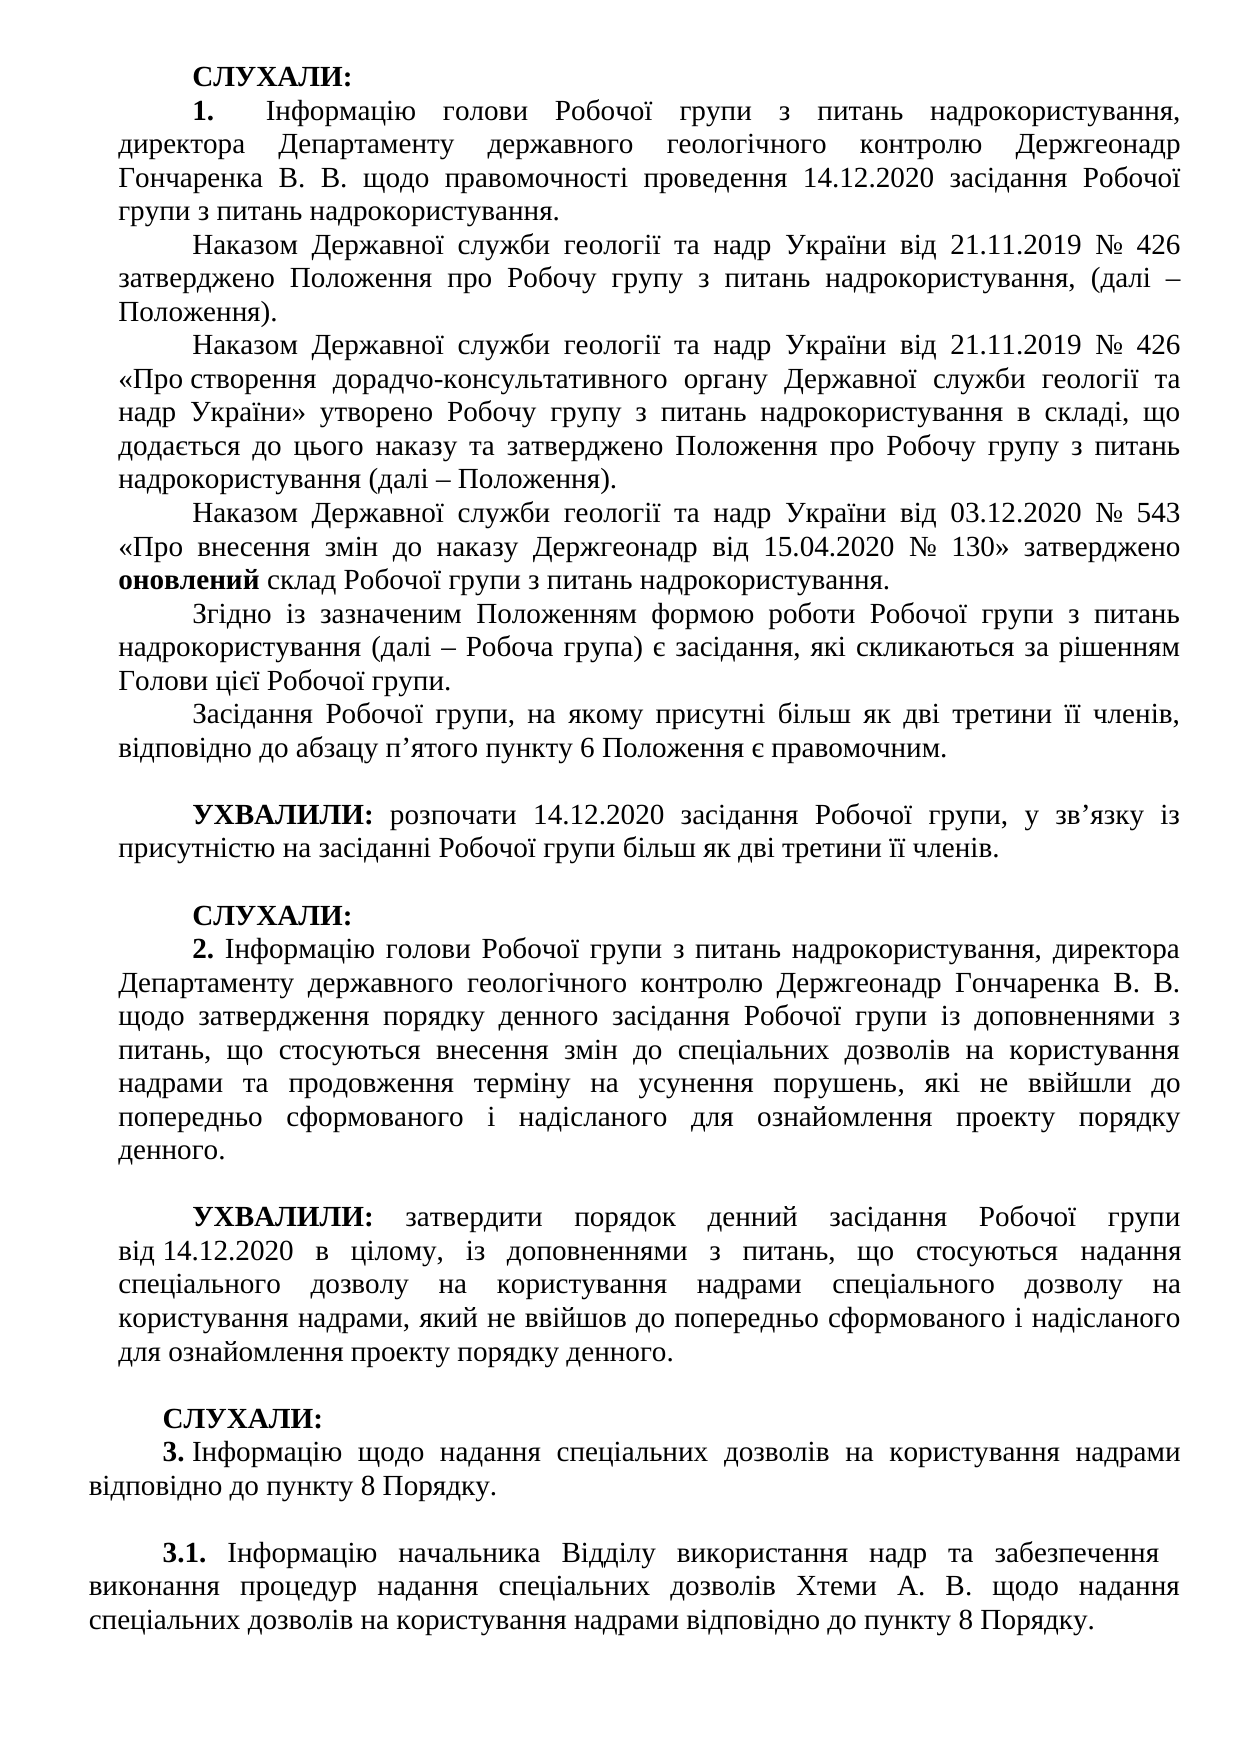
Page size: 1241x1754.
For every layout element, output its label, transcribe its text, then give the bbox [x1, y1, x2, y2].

text Наказом Державної служби геології та надр України від 03.12.2020 № 543 «Про внесення змін до наказу Держгеонадр від 15.04.2020 № 130» затверджено оновлений склад Робочої групи з питань надрокористування. [118, 495, 1181, 596]
text Засідання Робочої групи, на якому присутні більш як дві третини її членів, відповідно до абзацу п’ятого пункту 6 Положення є правомочним. [118, 696, 1181, 763]
text СЛУХАЛИ: [88, 1401, 1196, 1434]
text Згідно із зазначеним Положенням формою роботи Робочої групи з питань надрокористування (далі – Робоча група) є засідання, які скликаються за рішенням Голови цієї Робочої групи. [118, 596, 1181, 696]
text 3. Інформацію щодо надання спеціальних дозволів на користування надрами відповідно до пункту 8 Порядку. [88, 1434, 1181, 1501]
text Наказом Державної служби геології та надр України від 21.11.2019 № 426 «Про створення дорадчо-консультативного органу Державної служби геології та надр України» утворено Робочу групу з питань надрокористування в складі, що додається до цього наказу та затверджено Положення про Робочу групу з питань надрокористування (далі – Положення). [118, 327, 1181, 495]
text УХВАЛИЛИ: розпочати 14.12.2020 засідання Робочої групи, у зв’язку із присутністю на засіданні Робочої групи більш як дві третини її членів. [118, 797, 1181, 864]
text УХВАЛИЛИ: затвердити порядок денний засідання Робочої групи від 14.12.2020 в цілому, із доповненнями з питань, що стосуються надання спеціального дозволу на користування надрами спеціального дозволу на користування надрами, який не ввійшов до попередньо сформованого і надісланого для ознайомлення проекту порядку денного. [118, 1199, 1181, 1367]
text 2. Інформацію голови Робочої групи з питань надрокористування, директора Департаменту державного геологічного контролю Держгеонадр Гончаренка В. В. щодо затвердження порядку денного засідання Робочої групи із доповненнями з питань, що стосуються внесення змін до спеціальних дозволів на користування надрами та продовження терміну на усунення порушень, які не ввійшли до попередньо сформованого і надісланого для ознайомлення проекту порядку денного. [118, 931, 1181, 1166]
text 3.1. Інформацію начальника Відділу використання надр та забезпечення виконання процедур надання спеціальних дозволів Хтеми А. В. щодо надання спеціальних дозволів на користування надрами відповідно до пункту 8 Порядку. [88, 1535, 1181, 1636]
text СЛУХАЛИ: [118, 59, 1181, 93]
text Наказом Державної служби геології та надр України від 21.11.2019 № 426 затверджено Положення про Робочу групу з питань надрокористування, (далі –Положення). [118, 227, 1181, 327]
text 1. Інформацію голови Робочої групи з питань надрокористування, директора Департаменту державного геологічного контролю Держгеонадр Гончаренка В. В. щодо правомочності проведення 14.12.2020 засідання Робочої групи з питань надрокористування. [118, 93, 1181, 227]
text СЛУХАЛИ: [118, 898, 1181, 931]
